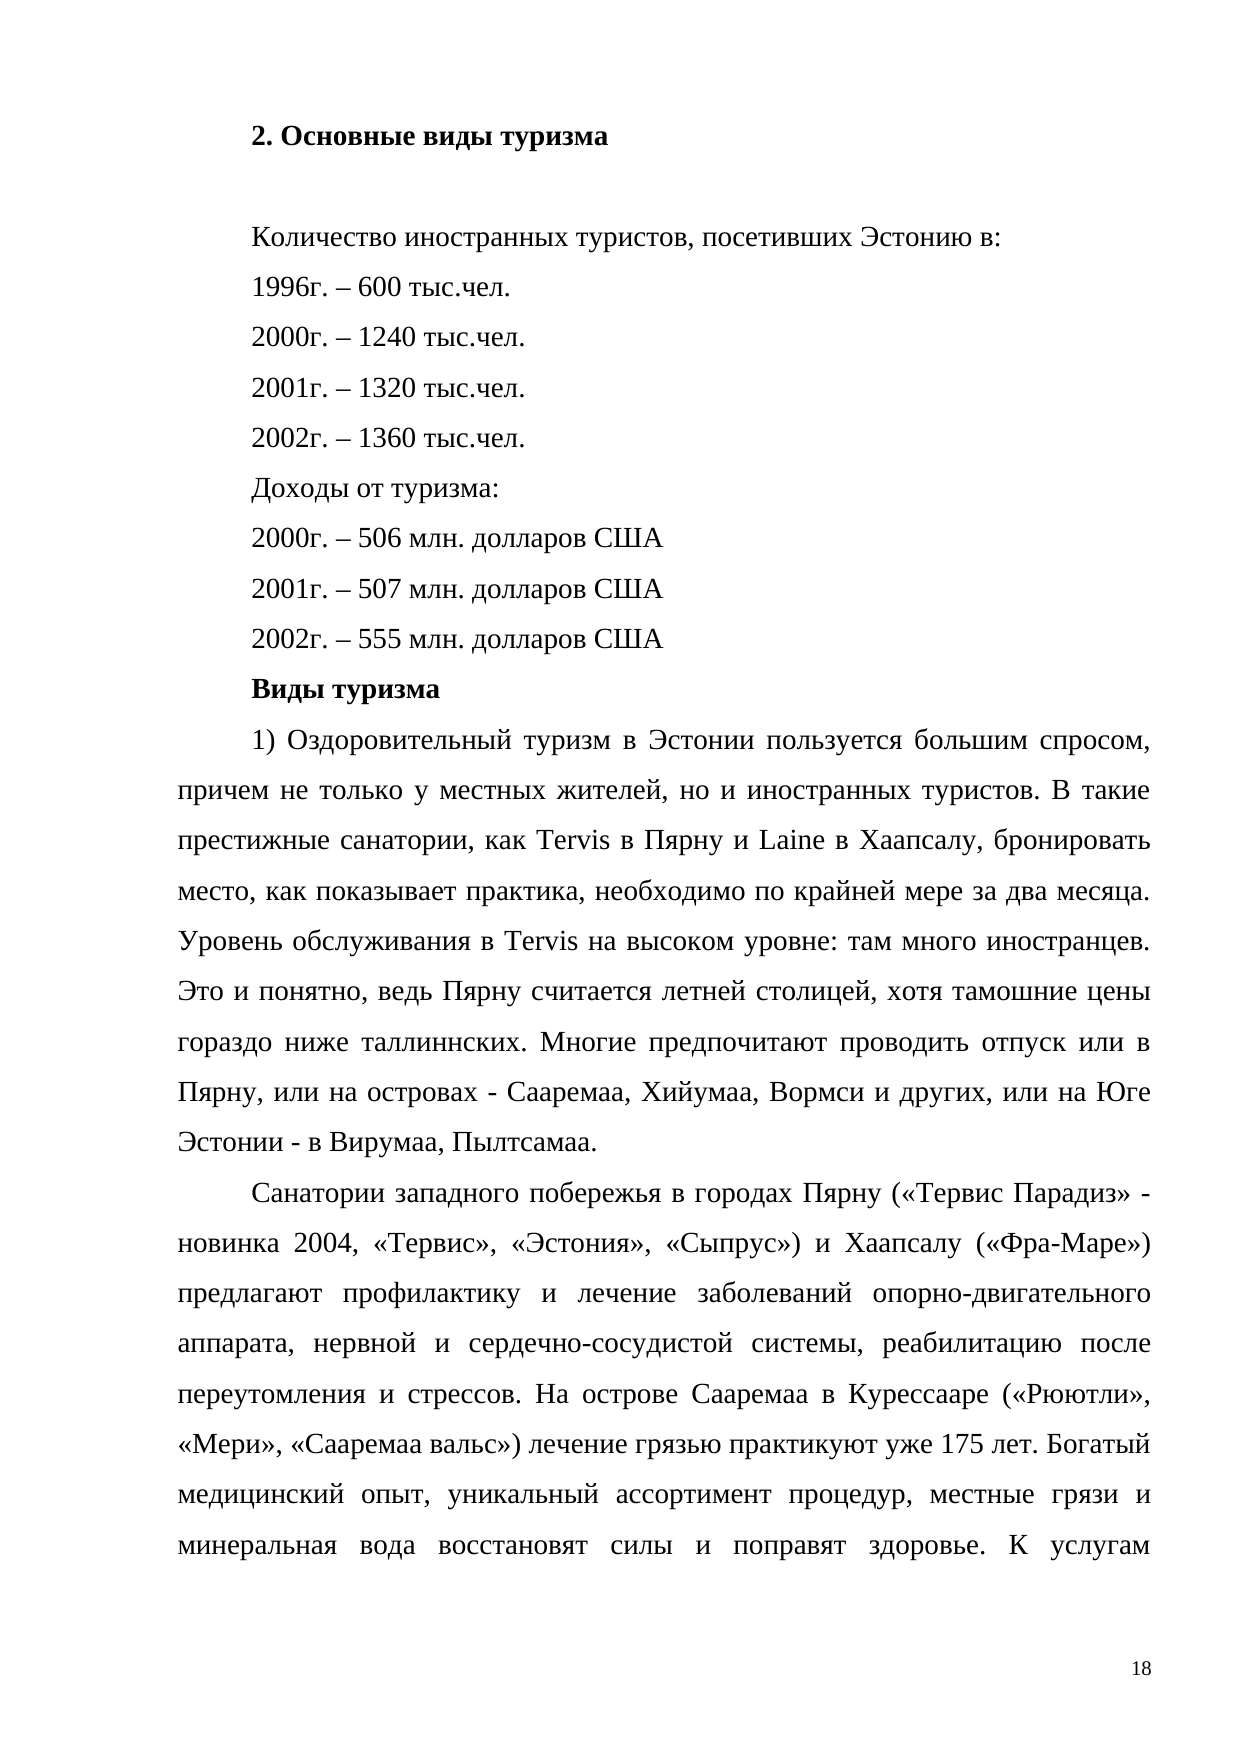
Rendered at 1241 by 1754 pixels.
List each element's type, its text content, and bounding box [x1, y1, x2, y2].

text 1) Оздоровительный туризм в Эстонии пользуется большим спросом, причем не только у местных жителей, но и иностранных туристов. В такие престижные санатории, как Tervis в Пярну и Laine в Хаапсалу, бронировать место, как показывает практика, необходимо по крайней мере за два месяца. Уровень обслуживания в Tervis на высоком уровне: там много иностранцев. Это и понятно, ведь Пярну считается летней столицей, хотя тамошние цены гораздо ниже таллиннских. Многие предпочитают проводить отпуск или в Пярну, или на островах - Сааремаа, Хийумаа, Вормси и других, или на Юге Эстонии - в Вирумаа, Пылтсамаа. [177, 722, 1152, 1158]
text Доходы от туризма: [177, 470, 1152, 504]
text 2001г. – 507 млн. долларов США [177, 571, 1152, 604]
text 2000г. – 1240 тыс.чел. [177, 319, 1152, 353]
text 2002г. – 555 млн. долларов США [177, 621, 1152, 655]
text 2. Основные виды туризма [177, 118, 1152, 152]
text 1996г. – 600 тыс.чел. [177, 269, 1152, 303]
text 2000г. – 506 млн. долларов США [177, 521, 1152, 554]
text Количество иностранных туристов, посетивших Эстонию в: [177, 219, 1152, 252]
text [177, 1175, 1152, 1560]
text 2002г. – 1360 тыс.чел. [177, 420, 1152, 453]
text 2001г. – 1320 тыс.чел. [177, 370, 1152, 403]
text Виды туризма [177, 672, 1152, 705]
